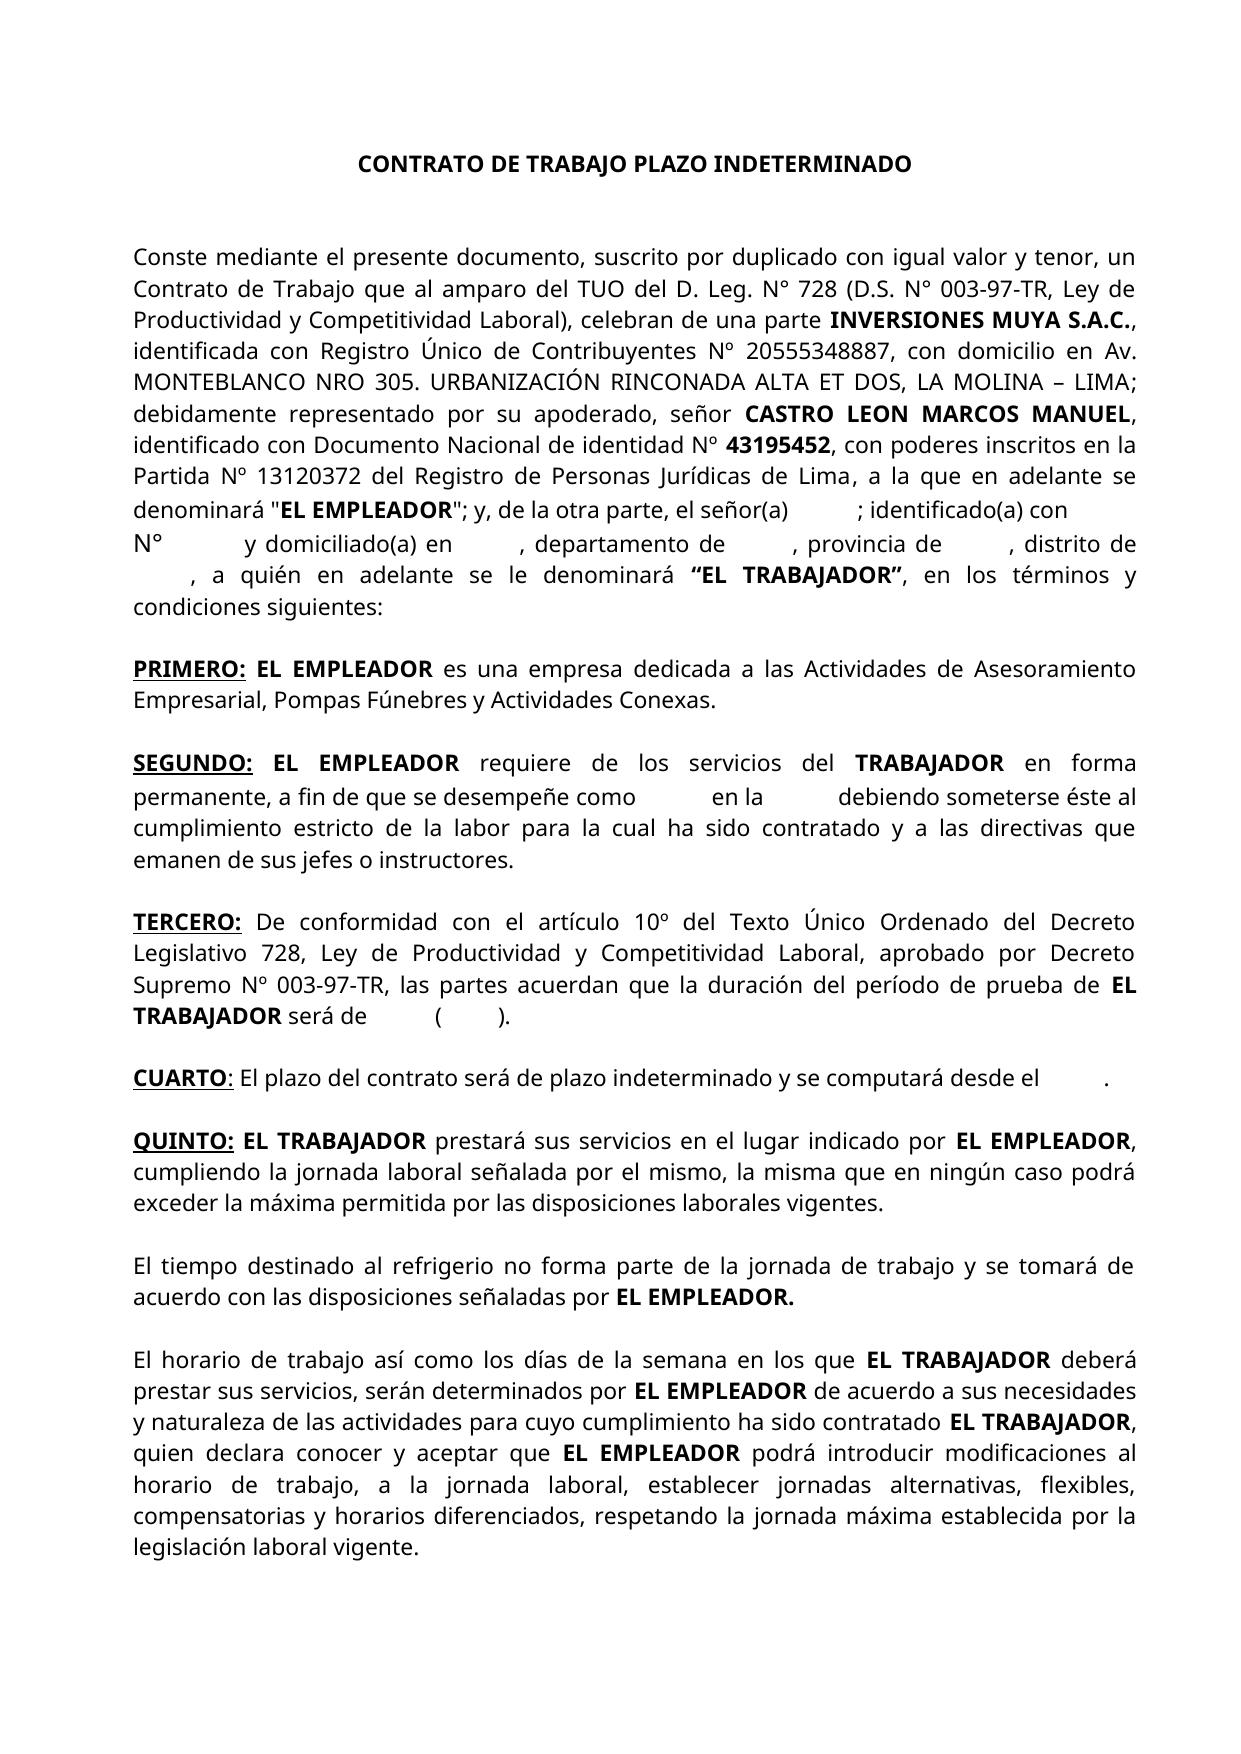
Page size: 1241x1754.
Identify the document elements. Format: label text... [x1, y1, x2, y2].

text El tiempo destinado al refrigerio no forma parte de la jornada de trabajo y se tomará de acuerdo con las disposiciones señaladas por EL EMPLEADOR. [133, 1250, 1137, 1312]
text CONTRATO DE TRABAJO PLAZO INDETERMINADO [133, 148, 1137, 179]
text CUARTO: El plazo del contrato será de plazo indeterminado y se computará desde el . [133, 1062, 1137, 1093]
text TERCERO: De conformidad con el artículo 10º del Texto Único Ordenado del Decreto Legislativo 728, Ley de Productividad y Competitividad Laboral, aprobado por Decreto Supremo Nº 003-97-TR, las partes acuerdan que la duración del período de prueba de EL TRABAJADOR será de ( ). [133, 906, 1137, 1031]
text El horario de trabajo así como los días de la semana en los que EL TRABAJADOR deberá prestar sus servicios, serán determinados por EL EMPLEADOR de acuerdo a sus necesidades y naturaleza de las actividades para cuyo cumplimiento ha sido contratado EL TRABAJADOR, quien declara conocer y aceptar que EL EMPLEADOR podrá introducir modificaciones al horario de trabajo, a la jornada laboral, establecer jornadas alternativas, flexibles, compensatorias y horarios diferenciados, respetando la jornada máxima establecida por la legislación laboral vigente. [133, 1343, 1137, 1562]
text SEGUNDO: EL EMPLEADOR requiere de los servicios del TRABAJADOR en forma permanente, a fin de que se desempeñe como en la debiendo someterse éste al cumplimiento estricto de la labor para la cual ha sido contratado y a las directivas que emanen de sus jefes o instructores. [133, 747, 1137, 875]
text PRIMERO: EL EMPLEADOR es una empresa dedicada a las Actividades de Asesoramiento Empresarial, Pompas Fúnebres y Actividades Conexas. [133, 653, 1137, 716]
text QUINTO: EL TRABAJADOR prestará sus servicios en el lugar indicado por EL EMPLEADOR, cumpliendo la jornada laboral señalada por el mismo, la misma que en ningún caso podrá exceder la máxima permitida por las disposiciones laborales vigentes. [133, 1125, 1137, 1218]
text Conste mediante el presente documento, suscrito por duplicado con igual valor y tenor, un Contrato de Trabajo que al amparo del TUO del D. Leg. N° 728 (D.S. N° 003-97-TR, Ley de Productividad y Competitividad Laboral), celebran de una parte INVERSIONES MUYA S.A.C., identificada con Registro Único de Contribuyentes Nº 20555348887, con domicilio en Av. MONTEBLANCO NRO 305. URBANIZACIÓN RINCONADA ALTA ET DOS, LA MOLINA – LIMA; debidamente representado por su apoderado, señor CASTRO LEON MARCOS MANUEL, identificado con Documento Nacional de identidad Nº 43195452, con poderes inscritos en la Partida Nº 13120372 del Registro de Personas Jurídicas de Lima, a la que en adelante se denominará "EL EMPLEADOR"; y, de la otra parte, el señor(a) ; identificado(a) con N° y domiciliado(a) en , departamento de , provincia de , distrito de , a quién en adelante se le denominará “EL TRABAJADOR”, en los términos y condiciones siguientes: [133, 241, 1137, 622]
